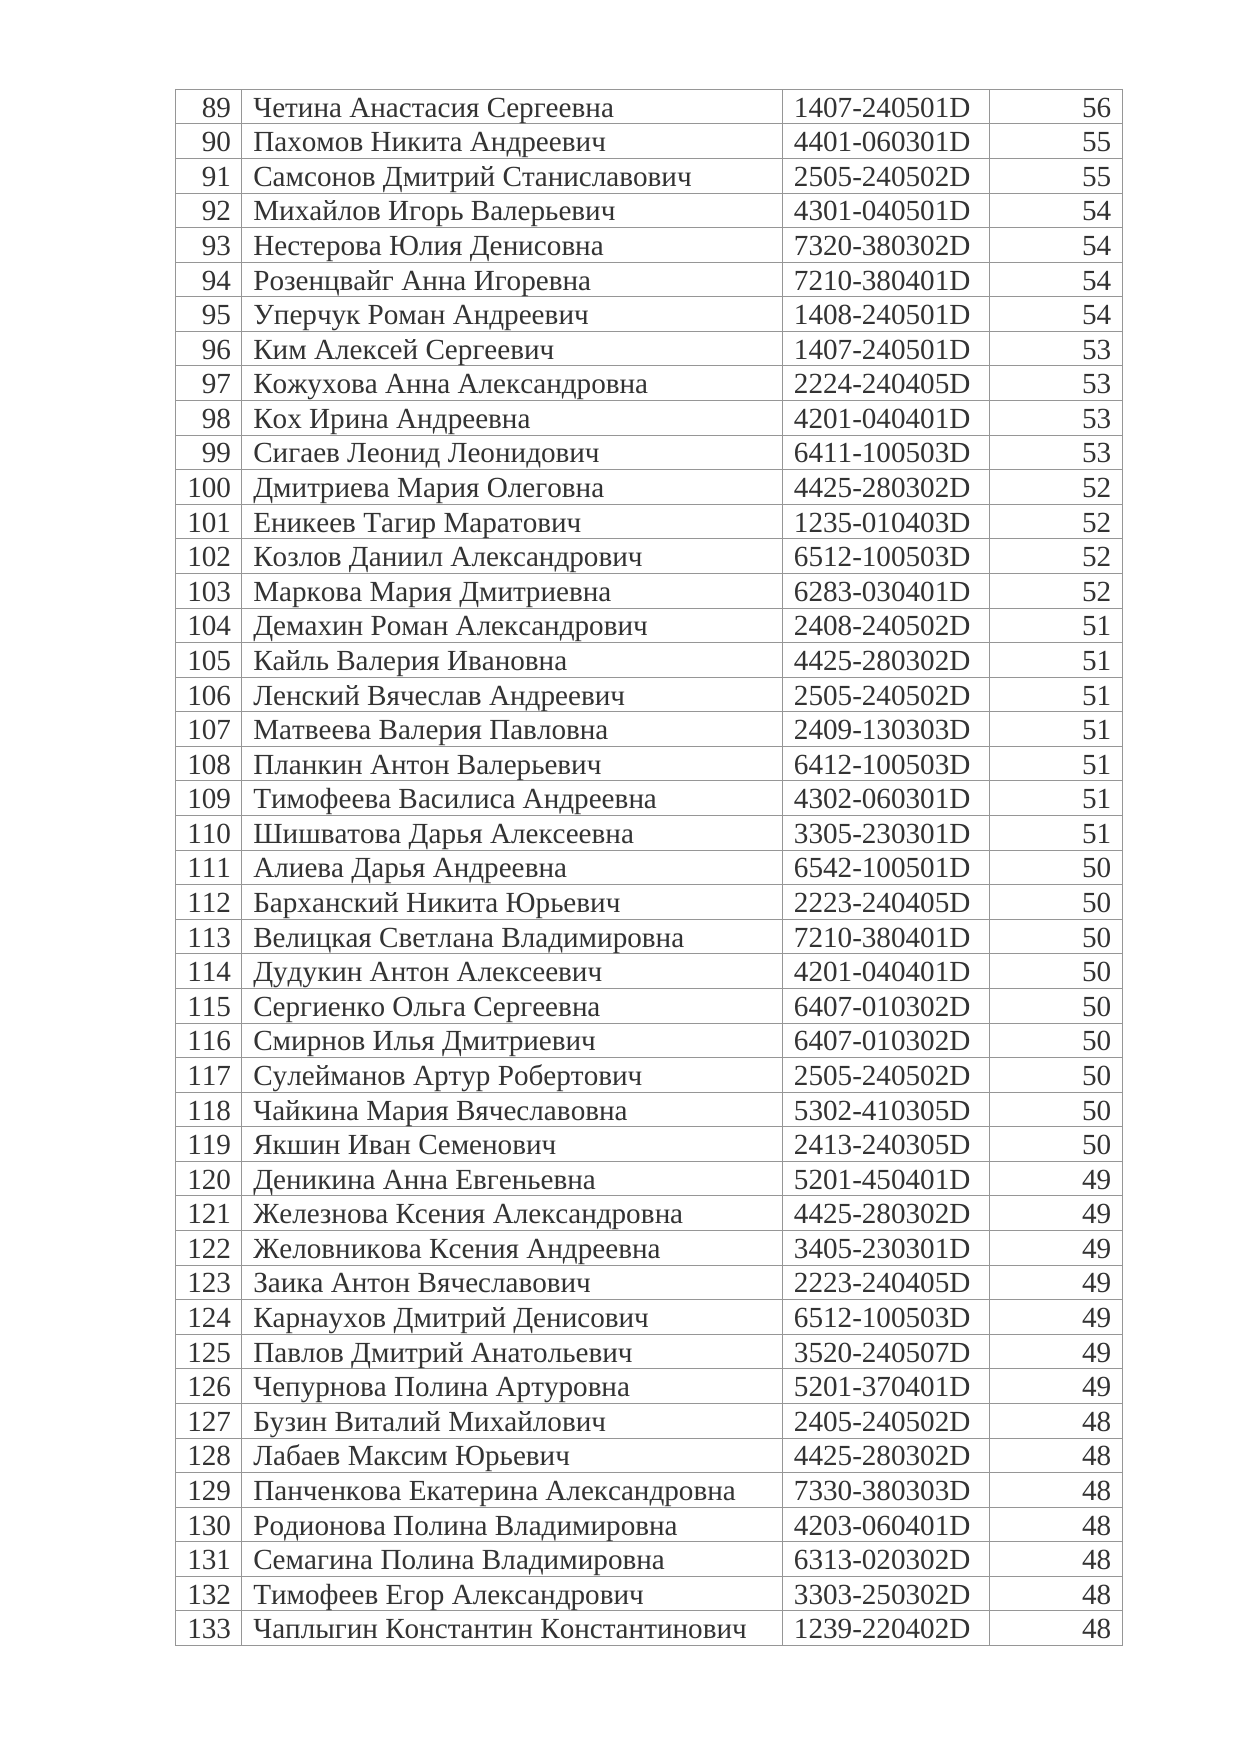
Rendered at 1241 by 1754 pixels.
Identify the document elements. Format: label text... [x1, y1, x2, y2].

table_cell 109 [176, 781, 241, 815]
table_cell 92 [176, 194, 241, 227]
table_cell 48 [990, 1577, 1122, 1610]
table_cell 6412-100503D [783, 747, 989, 780]
table_cell 4203-060401D [783, 1508, 989, 1541]
table_cell Ленский Вячеслав Андреевич [242, 678, 782, 711]
table_cell 118 [176, 1093, 241, 1126]
table_cell 115 [176, 989, 241, 1022]
table_cell 6411-100503D [783, 436, 989, 469]
table_cell Родионова Полина Владимировна [242, 1508, 782, 1541]
table_cell 48 [990, 1542, 1122, 1576]
table_cell Алиева Дарья Андреевна [242, 851, 782, 884]
table_cell 49 [990, 1335, 1122, 1368]
table_cell 2409-130303D [783, 712, 989, 746]
table_cell 1407-240501D [783, 90, 989, 123]
table_cell 2505-240502D [783, 678, 989, 711]
table_cell Якшин Иван Семенович [242, 1127, 782, 1161]
table_cell Кох Ирина Андреевна [242, 401, 782, 434]
table_cell 55 [990, 159, 1122, 192]
table_cell 107 [176, 712, 241, 746]
table_cell 50 [990, 1024, 1122, 1057]
table_cell Смирнов Илья Дмитриевич [242, 1024, 782, 1057]
table_cell 49 [990, 1196, 1122, 1230]
table_cell Желовникова Ксения Андреевна [242, 1231, 782, 1264]
table_cell Матвеева Валерия Павловна [242, 712, 782, 746]
table_cell 54 [990, 228, 1122, 262]
table_cell 52 [990, 505, 1122, 538]
table_cell 52 [990, 539, 1122, 573]
table_cell 3305-230301D [783, 816, 989, 849]
table_cell 2224-240405D [783, 366, 989, 400]
table_cell Демахин Роман Александрович [242, 609, 782, 642]
table_cell 111 [176, 851, 241, 884]
table_cell 50 [990, 885, 1122, 919]
table_cell 52 [990, 470, 1122, 504]
table_cell 2405-240502D [783, 1404, 989, 1437]
table_cell 104 [176, 609, 241, 642]
table_cell 103 [176, 574, 241, 607]
table_cell Велицкая Светлана Владимировна [242, 920, 782, 953]
table_cell 4425-280302D [783, 643, 989, 677]
table_cell Маркова Мария Дмитриевна [242, 574, 782, 607]
table_cell 53 [990, 436, 1122, 469]
table_cell 51 [990, 678, 1122, 711]
table_cell Чайкина Мария Вячеславовна [242, 1093, 782, 1126]
table_cell 110 [176, 816, 241, 849]
table_cell Тимофеева Василиса Андреевна [242, 781, 782, 815]
table_cell Шишватова Дарья Алексеевна [242, 816, 782, 849]
table_cell 54 [990, 297, 1122, 331]
table_cell Еникеев Тагир Маратович [242, 505, 782, 538]
table_cell 55 [990, 124, 1122, 158]
table_cell Семагина Полина Владимировна [242, 1542, 782, 1576]
table_cell 126 [176, 1369, 241, 1403]
table_cell 1235-010403D [783, 505, 989, 538]
table_cell 100 [176, 470, 241, 504]
table_cell 2223-240405D [783, 1266, 989, 1299]
table_cell 2413-240305D [783, 1127, 989, 1161]
table_cell 102 [176, 539, 241, 573]
table_cell Уперчук Роман Андреевич [242, 297, 782, 331]
table_cell 51 [990, 747, 1122, 780]
table_cell 1408-240501D [783, 297, 989, 331]
table_cell Сергиенко Ольга Сергеевна [242, 989, 782, 1022]
table_cell 50 [990, 851, 1122, 884]
table_cell Бузин Виталий Михайлович [242, 1404, 782, 1437]
table_cell 3405-230301D [783, 1231, 989, 1264]
table_cell 7210-380401D [783, 263, 989, 296]
table_cell 96 [176, 332, 241, 365]
table_cell 91 [176, 159, 241, 192]
table_cell 94 [176, 263, 241, 296]
table_cell 4425-280302D [783, 1439, 989, 1472]
table_cell 6542-100501D [783, 851, 989, 884]
table_cell 50 [990, 954, 1122, 988]
table_cell 114 [176, 954, 241, 988]
table_cell Четина Анастасия Сергеевна [242, 90, 782, 123]
table_cell 49 [990, 1266, 1122, 1299]
table_cell Тимофеев Егор Александрович [242, 1577, 782, 1610]
table_cell Лабаев Максим Юрьевич [242, 1439, 782, 1472]
table_cell 106 [176, 678, 241, 711]
table_cell 129 [176, 1473, 241, 1507]
table_cell 116 [176, 1024, 241, 1057]
table_cell 49 [990, 1369, 1122, 1403]
table_cell 48 [990, 1439, 1122, 1472]
table_cell 53 [990, 366, 1122, 400]
table_cell 97 [176, 366, 241, 400]
table_cell Чепурнова Полина Артуровна [242, 1369, 782, 1403]
table_cell 5201-370401D [783, 1369, 989, 1403]
table_cell 133 [176, 1611, 241, 1645]
table_cell 3303-250302D [783, 1577, 989, 1610]
table_cell Кожухова Анна Александровна [242, 366, 782, 400]
table_cell 49 [990, 1300, 1122, 1334]
table_cell 120 [176, 1162, 241, 1195]
table_cell 95 [176, 297, 241, 331]
table_cell 51 [990, 816, 1122, 849]
table_cell 50 [990, 1127, 1122, 1161]
table_cell 6313-020302D [783, 1542, 989, 1576]
table_cell Панченкова Екатерина Александровна [242, 1473, 782, 1507]
table_cell 89 [176, 90, 241, 123]
table_cell 113 [176, 920, 241, 953]
table_cell 99 [176, 436, 241, 469]
table_cell 2223-240405D [783, 885, 989, 919]
table_cell 125 [176, 1335, 241, 1368]
table_cell 123 [176, 1266, 241, 1299]
table_cell 50 [990, 1093, 1122, 1126]
table_cell Ким Алексей Сергеевич [242, 332, 782, 365]
table_cell 112 [176, 885, 241, 919]
table_cell Чаплыгин Константин Константинович [242, 1611, 782, 1645]
table_cell 2505-240502D [783, 1058, 989, 1092]
table_cell 51 [990, 712, 1122, 746]
table_cell Сулейманов Артур Робертович [242, 1058, 782, 1092]
table_cell Барханский Никита Юрьевич [242, 885, 782, 919]
table_cell Павлов Дмитрий Анатольевич [242, 1335, 782, 1368]
table_cell 7330-380303D [783, 1473, 989, 1507]
table_cell 53 [990, 332, 1122, 365]
table_cell 2505-240502D [783, 159, 989, 192]
table_cell 127 [176, 1404, 241, 1437]
table_cell 122 [176, 1231, 241, 1264]
table_cell 49 [990, 1162, 1122, 1195]
table_cell 54 [990, 263, 1122, 296]
table_cell Пахомов Никита Андреевич [242, 124, 782, 158]
table_cell 124 [176, 1300, 241, 1334]
table_cell 53 [990, 401, 1122, 434]
table_cell 48 [990, 1473, 1122, 1507]
table_cell 56 [990, 90, 1122, 123]
table_cell 7210-380401D [783, 920, 989, 953]
table_cell 105 [176, 643, 241, 677]
table_cell 4401-060301D [783, 124, 989, 158]
table_cell 6407-010302D [783, 1024, 989, 1057]
table_cell 4425-280302D [783, 470, 989, 504]
table_cell 5201-450401D [783, 1162, 989, 1195]
table_cell 50 [990, 1058, 1122, 1092]
table_cell 48 [990, 1404, 1122, 1437]
table_cell 50 [990, 920, 1122, 953]
table_cell 51 [990, 609, 1122, 642]
table_cell 5302-410305D [783, 1093, 989, 1126]
table_cell 4301-040501D [783, 194, 989, 227]
table_cell Сигаев Леонид Леонидович [242, 436, 782, 469]
table_cell 49 [990, 1231, 1122, 1264]
table_cell Кайль Валерия Ивановна [242, 643, 782, 677]
table_cell 108 [176, 747, 241, 780]
table_cell Дмитриева Мария Олеговна [242, 470, 782, 504]
table_cell 119 [176, 1127, 241, 1161]
table_cell 52 [990, 574, 1122, 607]
table_cell 128 [176, 1439, 241, 1472]
table_cell 6407-010302D [783, 989, 989, 1022]
table_cell 54 [990, 194, 1122, 227]
table_cell Карнаухов Дмитрий Денисович [242, 1300, 782, 1334]
table_cell Михайлов Игорь Валерьевич [242, 194, 782, 227]
table_cell Заика Антон Вячеславович [242, 1266, 782, 1299]
table_cell 90 [176, 124, 241, 158]
table_cell Железнова Ксения Александровна [242, 1196, 782, 1230]
table_cell 3520-240507D [783, 1335, 989, 1368]
table_cell 4201-040401D [783, 401, 989, 434]
table_cell 6283-030401D [783, 574, 989, 607]
table_cell 131 [176, 1542, 241, 1576]
table_cell 93 [176, 228, 241, 262]
table_cell 48 [990, 1611, 1122, 1645]
table_cell 2408-240502D [783, 609, 989, 642]
table_cell 6512-100503D [783, 1300, 989, 1334]
table_cell Дудукин Антон Алексеевич [242, 954, 782, 988]
table_cell 1407-240501D [783, 332, 989, 365]
table_cell Планкин Антон Валерьевич [242, 747, 782, 780]
table_cell 51 [990, 781, 1122, 815]
table_cell 4201-040401D [783, 954, 989, 988]
table_cell 1239-220402D [783, 1611, 989, 1645]
table_cell 130 [176, 1508, 241, 1541]
table_cell Нестерова Юлия Денисовна [242, 228, 782, 262]
table_cell 132 [176, 1577, 241, 1610]
table_cell 50 [990, 989, 1122, 1022]
table_cell Самсонов Дмитрий Станиславович [242, 159, 782, 192]
table_cell 117 [176, 1058, 241, 1092]
table_cell 121 [176, 1196, 241, 1230]
table_cell 101 [176, 505, 241, 538]
table_cell 6512-100503D [783, 539, 989, 573]
table_cell 4425-280302D [783, 1196, 989, 1230]
table_cell 48 [990, 1508, 1122, 1541]
table_cell 4302-060301D [783, 781, 989, 815]
table_cell Розенцвайг Анна Игоревна [242, 263, 782, 296]
table_cell 7320-380302D [783, 228, 989, 262]
table_cell 51 [990, 643, 1122, 677]
table_cell Деникина Анна Евгеньевна [242, 1162, 782, 1195]
table_cell Козлов Даниил Александрович [242, 539, 782, 573]
table_cell 98 [176, 401, 241, 434]
